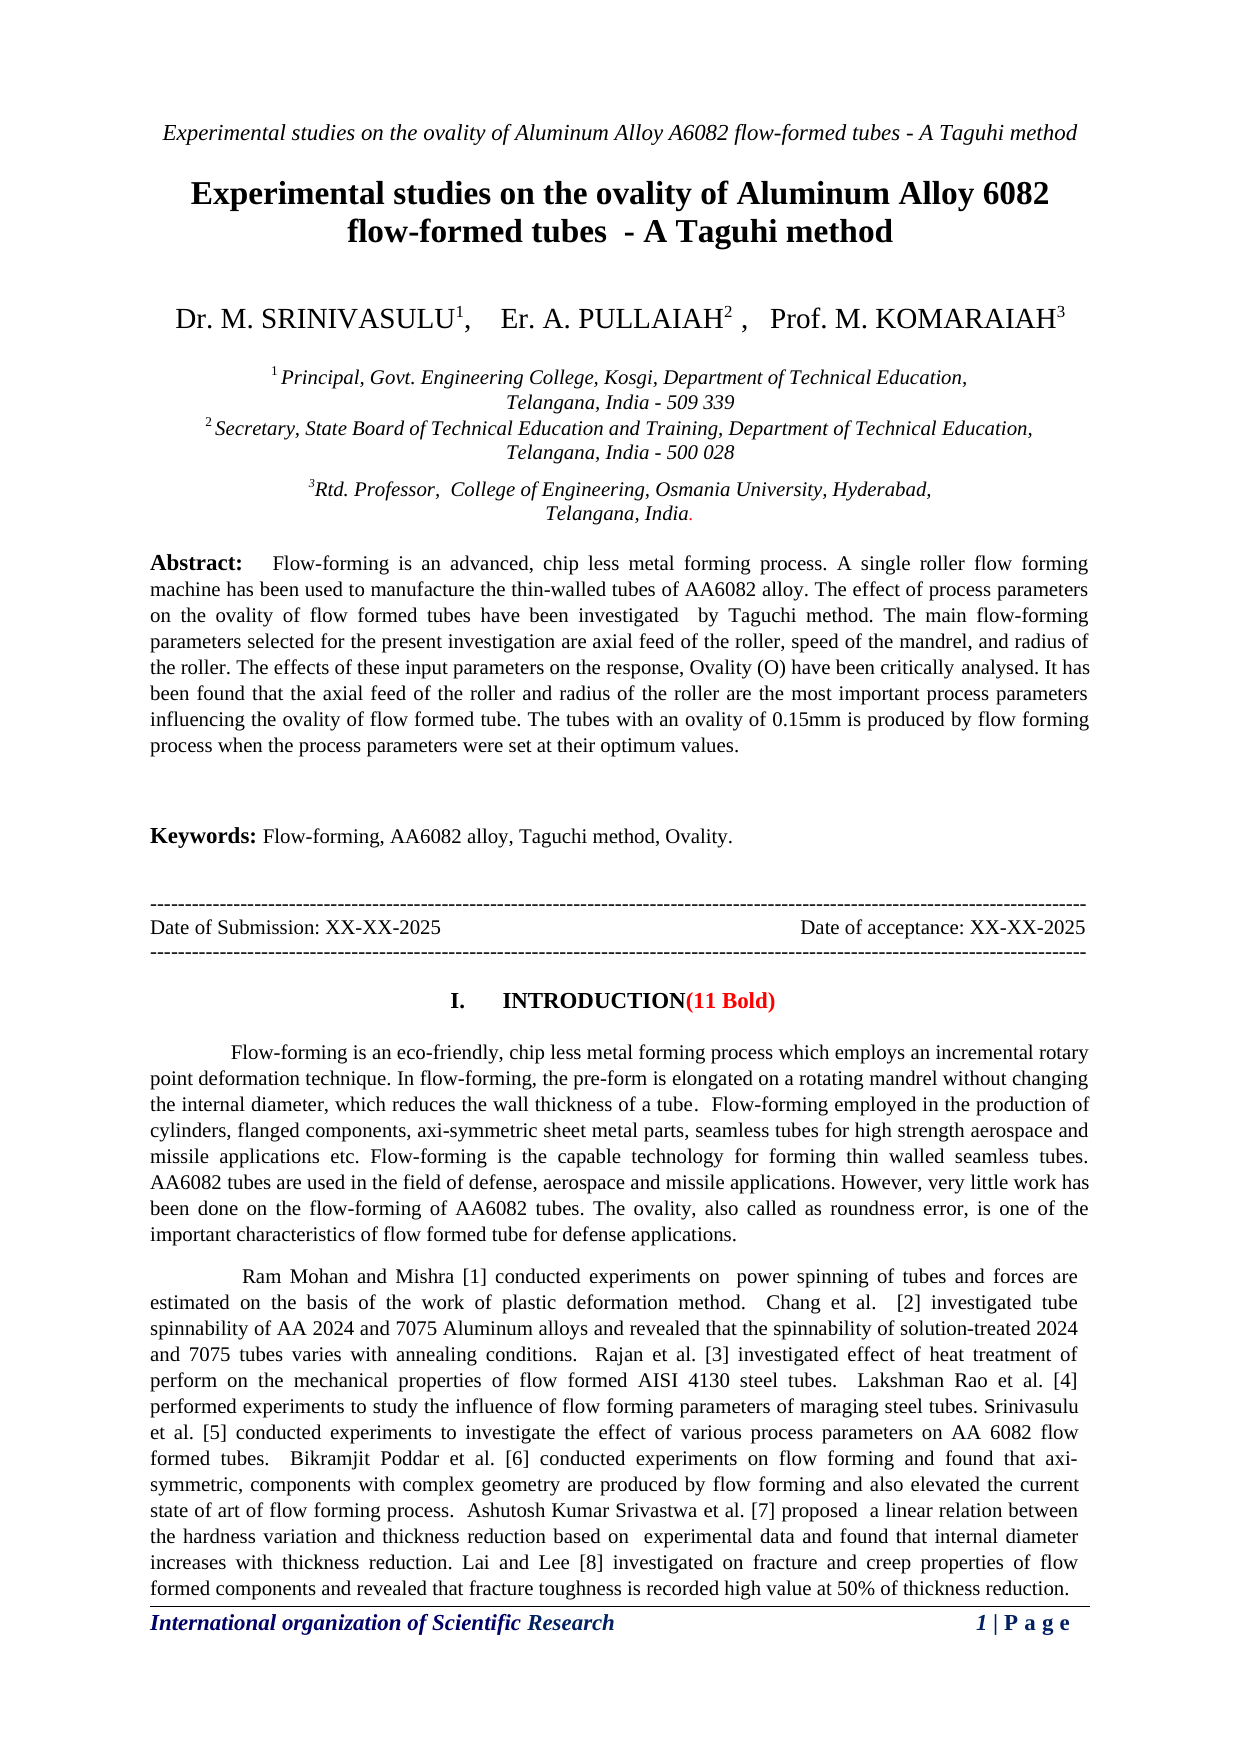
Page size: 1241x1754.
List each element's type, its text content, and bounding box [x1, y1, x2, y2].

text Ram Mohan and Mishra [1] conducted experiments on power spinning of tubes and forces are estimated on the basis of the work of plastic deformation method. Chang et al. [2] investigated tube spinnability of AA 2024 and 7075 Aluminum alloys and revealed that the spinnability of solution-treated 2024 and 7075 tubes varies with annealing conditions. Rajan et al. [3] investigated effect of heat treatment of perform on the mechanical properties of flow formed AISI 4130 steel tubes. Lakshman Rao et al. [4] performed experiments to study the influence of flow forming parameters of maraging steel tubes. Srinivasulu et al. [5] conducted experiments to investigate the effect of various process parameters on AA 6082 flow formed tubes. Bikramjit Poddar et al. [6] conducted experiments on flow forming and found that axi-symmetric, components with complex geometry are produced by flow forming and also elevated the current state of art of flow forming process. Ashutosh Kumar Srivastwa et al. [7] proposed a linear relation between the hardness variation and thickness reduction based on experimental data and found that internal diameter increases with thickness reduction. Lai and Lee [8] investigated on fracture and creep properties of flow formed components and revealed that fracture toughness is recorded high value at 50% of thickness reduction. [150, 1264, 1080, 1600]
text Telangana, India - 500 028 [150, 440, 1090, 464]
text 1 Principal, Govt. Engineering College, Kosgi, Department of Technical Education, [150, 363, 1090, 389]
text Abstract: Flow-forming is an advanced, chip less metal forming process. A single roller flow forming machine has been used to manufacture the thin-walled tubes of AA6082 alloy. The effect of process parameters on the ovality of flow formed tubes have been investigated by Taguchi method. The main flow-forming parameters selected for the present investigation are axial feed of the roller, speed of the mandrel, and radius of the roller. The effects of these input parameters on the response, Ovality (O) have been critically analysed. It has been found that the axial feed of the roller and radius of the roller are the most important process parameters influencing the ovality of flow formed tube. The tubes with an ovality of 0.15mm is produced by flow forming process when the process parameters were set at their optimum values. [150, 549, 1090, 757]
text flow-formed tubes - A Taguhi method [150, 211, 1090, 249]
text Date of Submission: XX-XX-2025 Date of acceptance: XX-XX-2025 [150, 915, 1090, 939]
list INTRODUCTION(11 Bold) [150, 987, 1090, 1014]
text 2 Secretary, State Board of Technical Education and Training, Department of Technical Education, [150, 414, 1090, 440]
text Flow-forming is an eco-friendly, chip less metal forming process which employs an incremental rotary point deformation technique. In flow-forming, the pre-form is elongated on a rotating mandrel without changing the internal diameter, which reduces the wall thickness of a tube. Flow-forming employed in the production of cylinders, flanged components, axi-symmetric sheet metal parts, seamless tubes for high strength aerospace and missile applications etc. Flow-forming is the capable technology for forming thin walled seamless tubes. AA6082 tubes are used in the field of defense, aerospace and missile applications. However, very little work has been done on the flow-forming of AA6082 tubes. The ovality, also called as roundness error, is one of the important characteristics of flow formed tube for defense applications. [150, 1040, 1090, 1246]
text Telangana, India. [150, 501, 1090, 525]
text 3Rtd. Professor, College of Engineering, Osmania University, Hyderabad, [150, 477, 1090, 501]
text Keywords: Flow-forming, AA6082 alloy, Taguchi method, Ovality. [150, 822, 1090, 848]
text --------------------------------------------------------------------------------------------------------------------------------------- [150, 939, 1090, 963]
text Experimental studies on the ovality of Aluminum Alloy 6082 [150, 173, 1090, 211]
text Telangana, India - 509 339 [150, 389, 1090, 414]
text Dr. M. SRINIVASULU1, Er. A. PULLAIAH2 , Prof. M. KOMARAIAH3 [150, 302, 1090, 335]
text --------------------------------------------------------------------------------------------------------------------------------------- [150, 891, 1090, 915]
